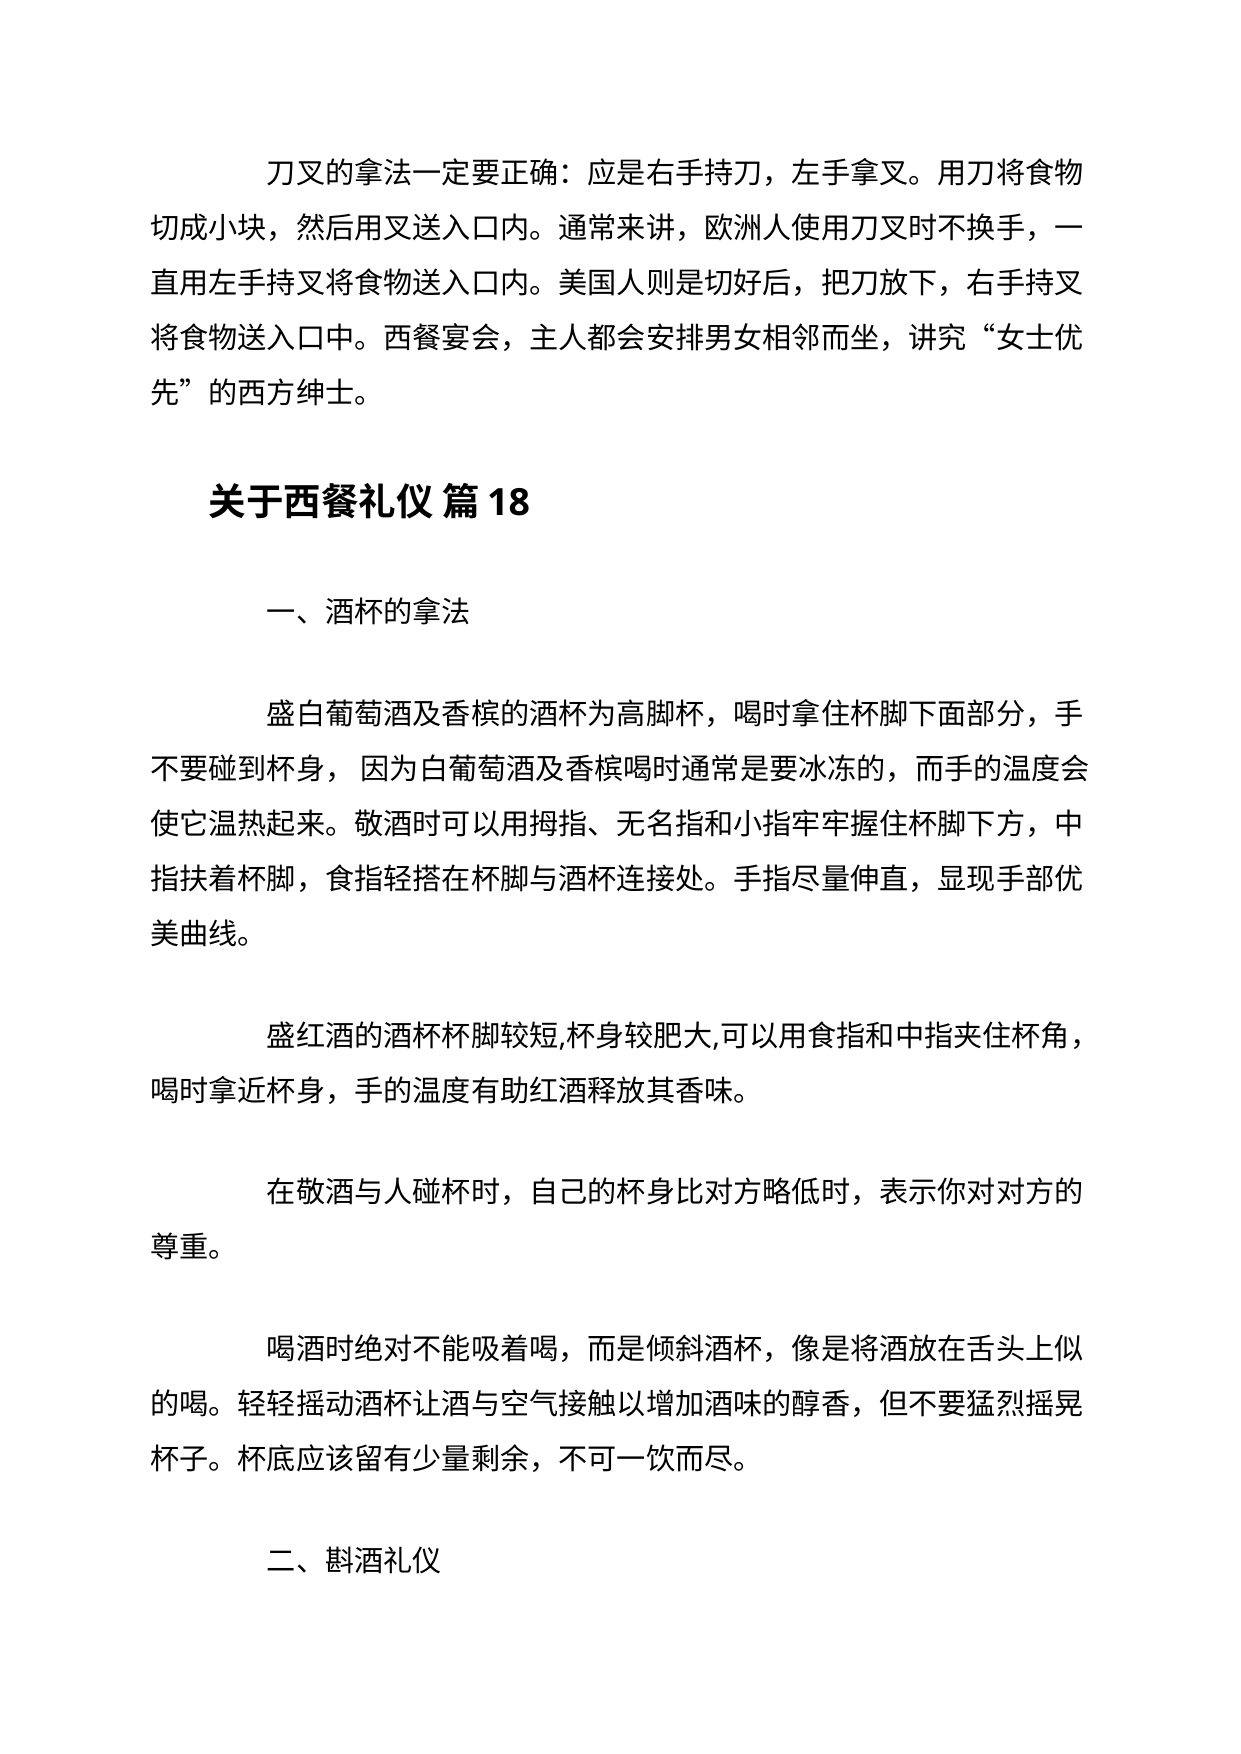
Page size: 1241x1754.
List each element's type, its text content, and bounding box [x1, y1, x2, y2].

text 一、酒杯的拿法 [150, 589, 1090, 631]
text 在敬酒与人碰杯时，自己的杯身比对方略低时，表示你对对方的尊重。 [150, 1169, 1090, 1266]
text 盛白葡萄酒及香槟的酒杯为高脚杯，喝时拿住杯脚下面部分，手不要碰到杯身， 因为白葡萄酒及香槟喝时通常是要冰冻的，而手的温度会使它温热起来。敬酒时可以用拇指、无名指和小指牢牢握住杯脚下方，中指扶着杯脚，食指轻搭在杯脚与酒杯连接处。手指尽量伸直，显现手部优美曲线。 [150, 691, 1090, 953]
text 二、斟酒礼仪 [150, 1537, 1090, 1579]
text 盛红酒的酒杯杯脚较短,杯身较肥大,可以用食指和中指夹住杯角，喝时拿近杯身，手的温度有助红酒释放其香味。 [150, 1012, 1090, 1109]
text 喝酒时绝对不能吸着喝，而是倾斜酒杯，像是将酒放在舌头上似的喝。轻轻摇动酒杯让酒与空气接触以增加酒味的醇香，但不要猛烈摇晃杯子。杯底应该留有少量剩余，不可一饮而尽。 [150, 1326, 1090, 1478]
text 关于西餐礼仪 篇18 [150, 471, 1090, 526]
text 刀叉的拿法一定要正确：应是右手持刀，左手拿叉。用刀将食物切成小块，然后用叉送入口内。通常来讲，欧洲人使用刀叉时不换手，一直用左手持叉将食物送入口内。美国人则是切好后，把刀放下，右手持叉将食物送入口中。西餐宴会，主人都会安排男女相邻而坐，讲究“女士优先”的西方绅士。 [150, 150, 1090, 412]
